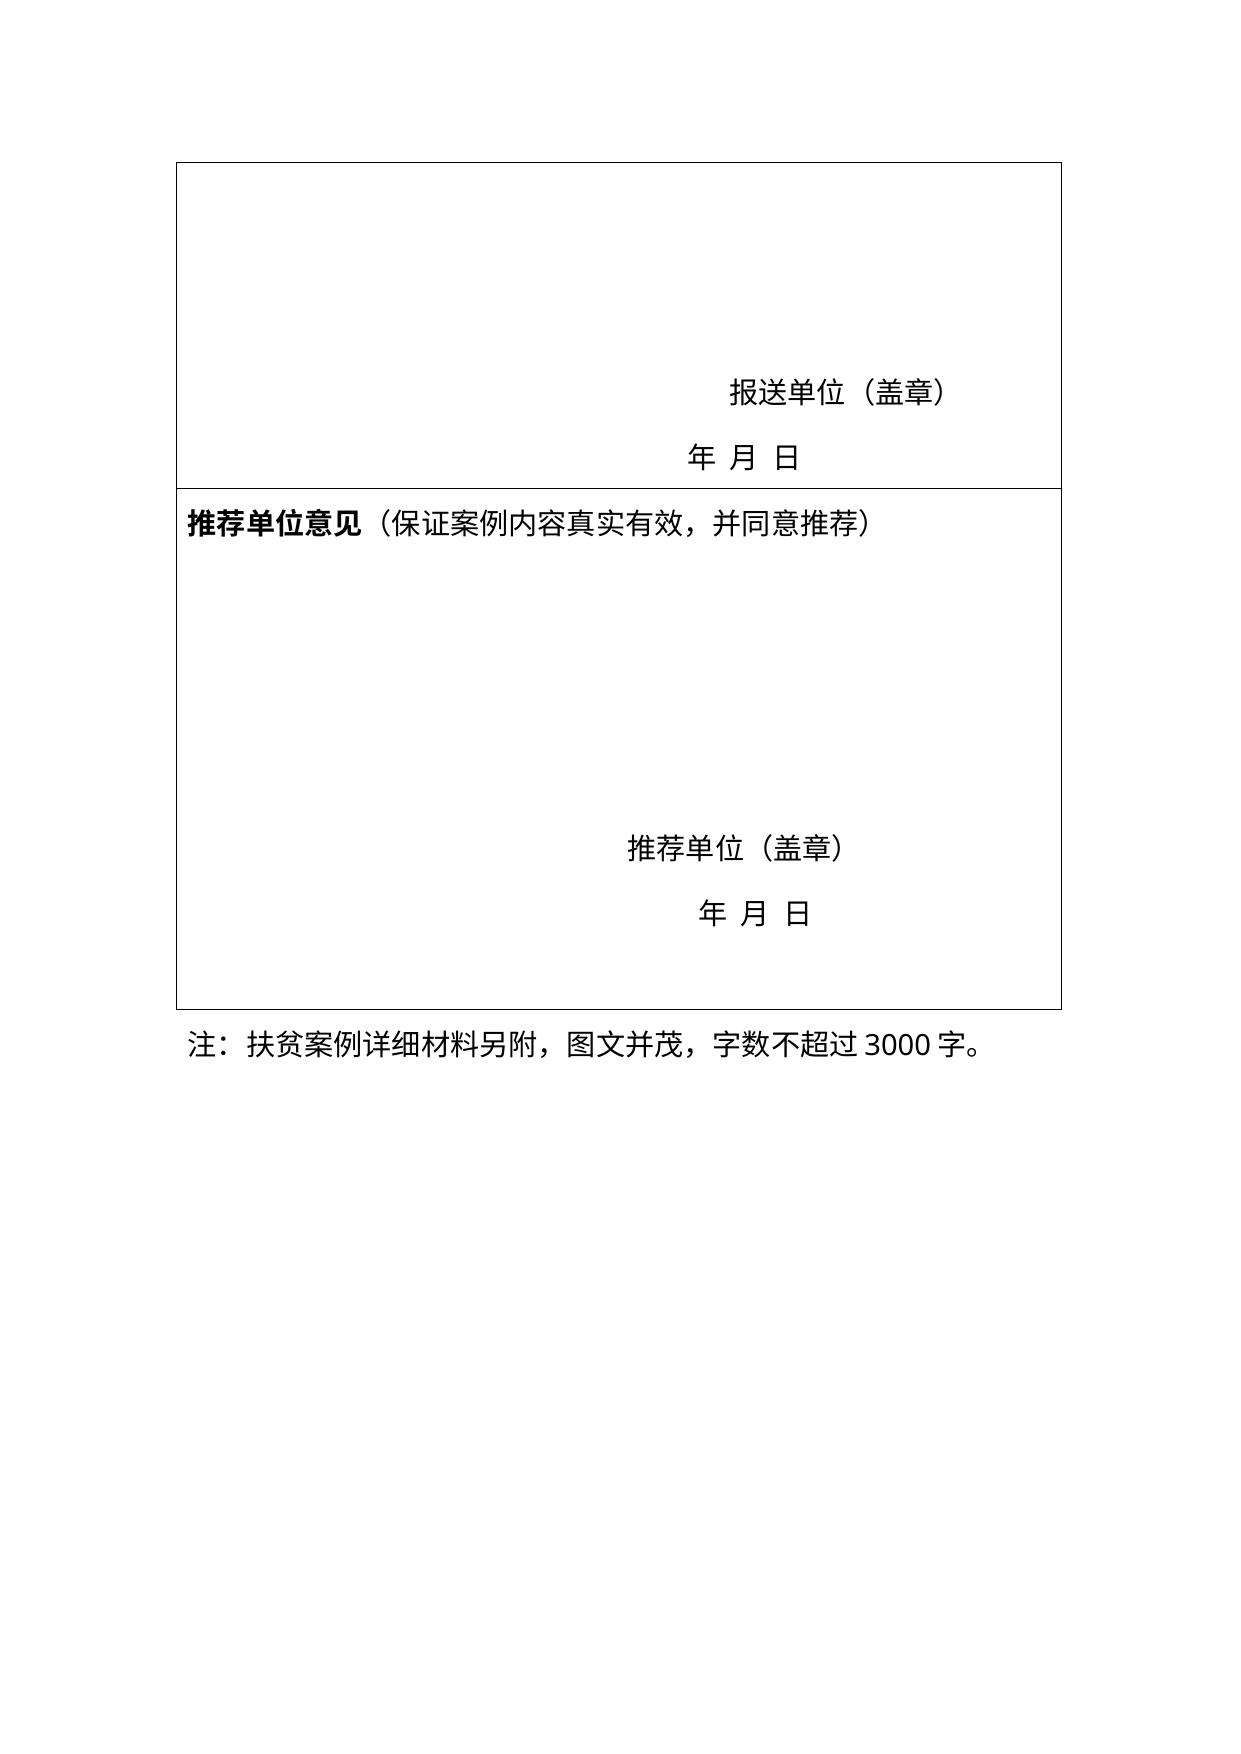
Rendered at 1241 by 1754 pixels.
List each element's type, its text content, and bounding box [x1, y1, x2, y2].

text 注：扶贫案例详细材料另附，图文并茂，字数不超过3000字。 [187, 1010, 1053, 1075]
table_cell 推荐单位意见（保证案例内容真实有效，并同意推荐） 推荐单位（盖章） 年 月 日 [177, 489, 1061, 1009]
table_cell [177, 163, 1061, 488]
